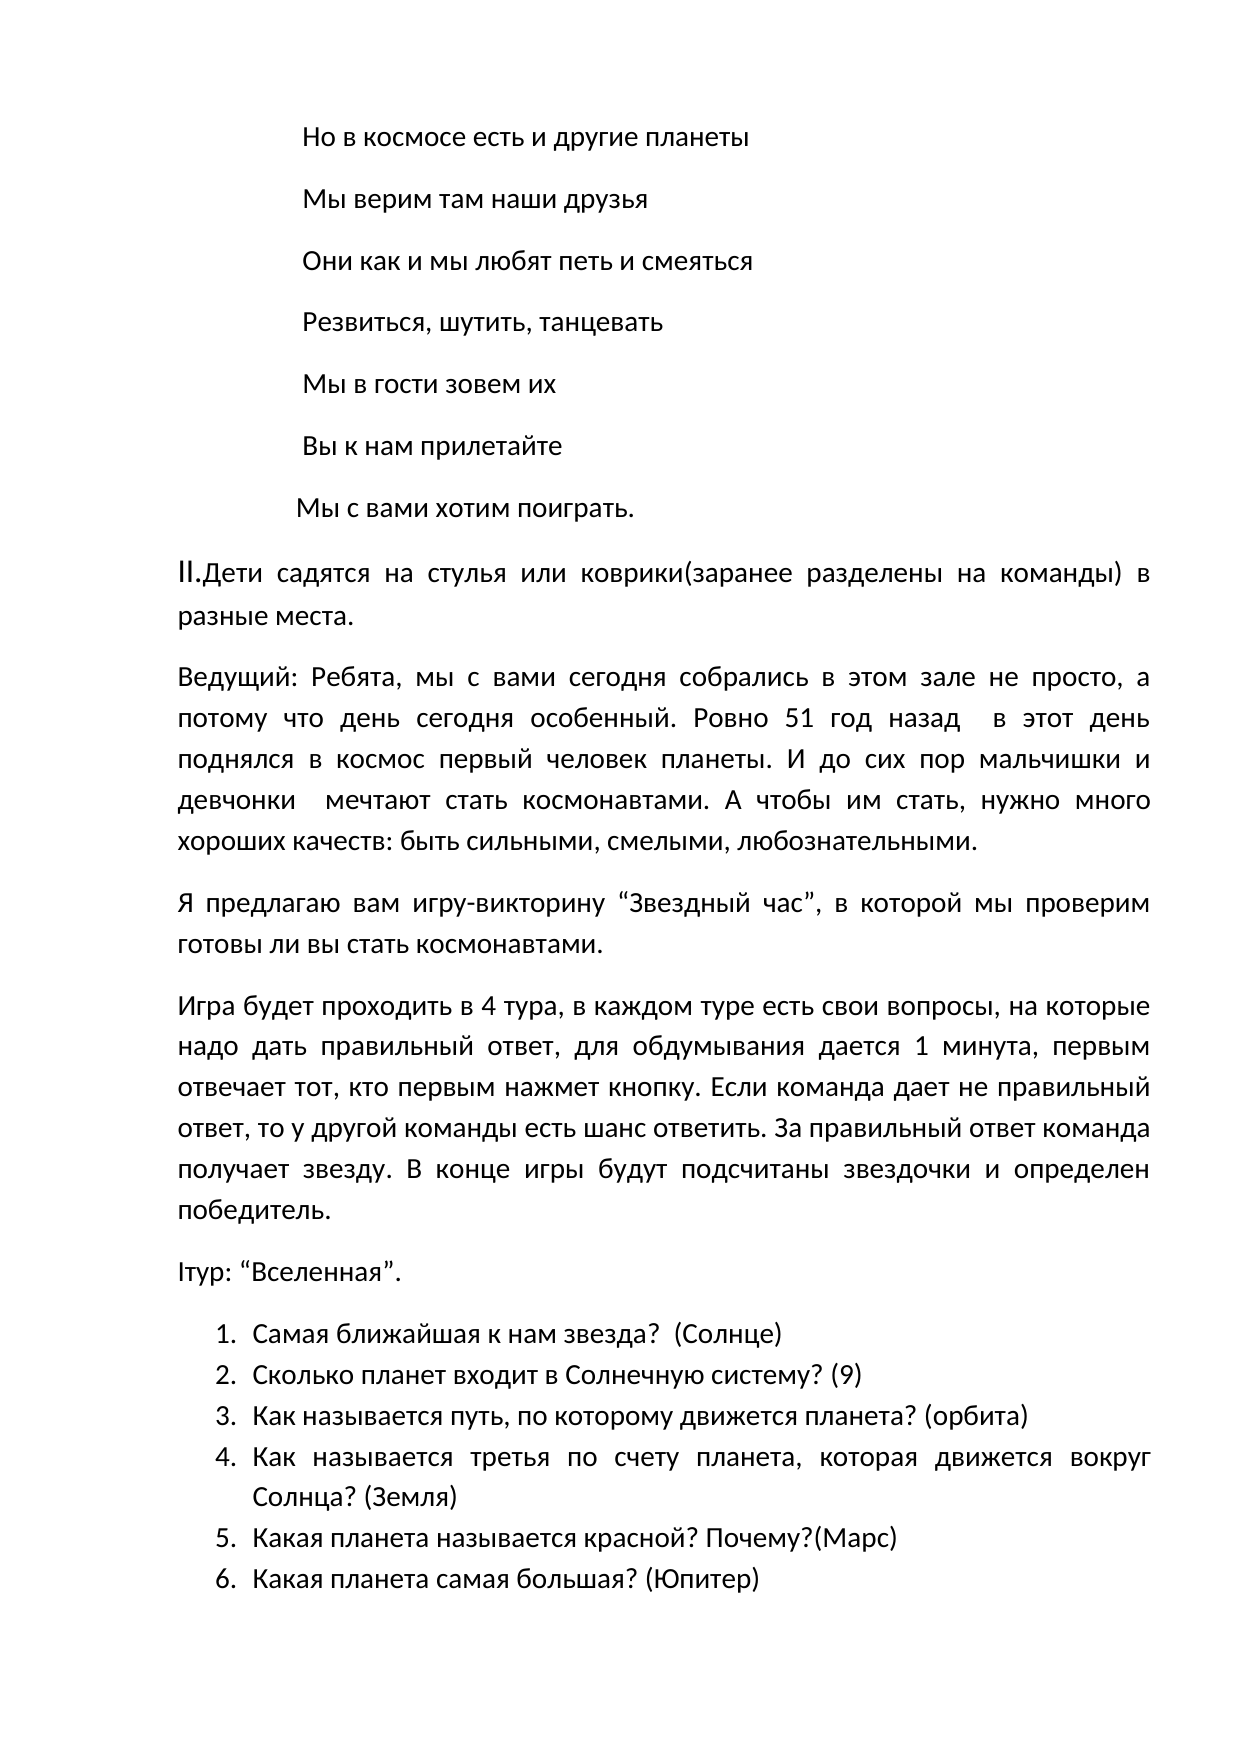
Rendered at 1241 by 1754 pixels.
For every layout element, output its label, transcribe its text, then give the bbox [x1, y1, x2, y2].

text Ведущий: Ребята, мы с вами сегодня собрались в этом зале не просто, а потому что день сегодня особенный. Ровно 51 год назад в этот день поднялся в космос первый человек планеты. И до сих пор мальчишки и девчонки мечтают стать космонавтами. А чтобы им стать, нужно много хороших качеств: быть сильными, смелыми, любознательными. [177, 658, 1152, 858]
text Они как и мы любят петь и смеяться [177, 242, 1152, 277]
text Резвиться, шутить, танцевать [177, 303, 1152, 339]
text Я предлагаю вам игру-викторину “Звездный час”, в которой мы проверим готовы ли вы стать космонавтами. [177, 884, 1152, 960]
text Iтур: “Вселенная”. [177, 1253, 1152, 1289]
list Сколько планет входит в Солнечную систему? (9) [215, 1356, 1152, 1391]
text Мы с вами хотим поиграть. [177, 489, 1152, 524]
list Какая планета называется красной? Почему?(Марс) [215, 1519, 1152, 1555]
text Вы к нам прилетайте [177, 427, 1152, 463]
list Как называется путь, по которому движется планета? (орбита) [215, 1397, 1152, 1432]
text Игра будет проходить в 4 тура, в каждом туре есть свои вопросы, на которые надо дать правильный ответ, для обдумывания дается 1 минута, первым отвечает тот, кто первым нажмет кнопку. Если команда дает не правильный ответ, то у другой команды есть шанс ответить. За правильный ответ команда получает звезду. В конце игры будут подсчитаны звездочки и определен победитель. [177, 987, 1152, 1227]
list Как называется третья по счету планета, которая движется вокруг Солнца? (Земля) [215, 1438, 1152, 1514]
list Самая ближайшая к нам звезда? (Солнце) [215, 1315, 1152, 1350]
text Мы верим там наши друзья [177, 180, 1152, 216]
text II.Дети садятся на стулья или коврики(заранее разделены на команды) в разные места. [177, 551, 1152, 632]
text Мы в гости зовем их [177, 365, 1152, 401]
list Какая планета самая большая? (Юпитер) [215, 1560, 1152, 1596]
text Но в космосе есть и другие планеты [177, 118, 1152, 154]
